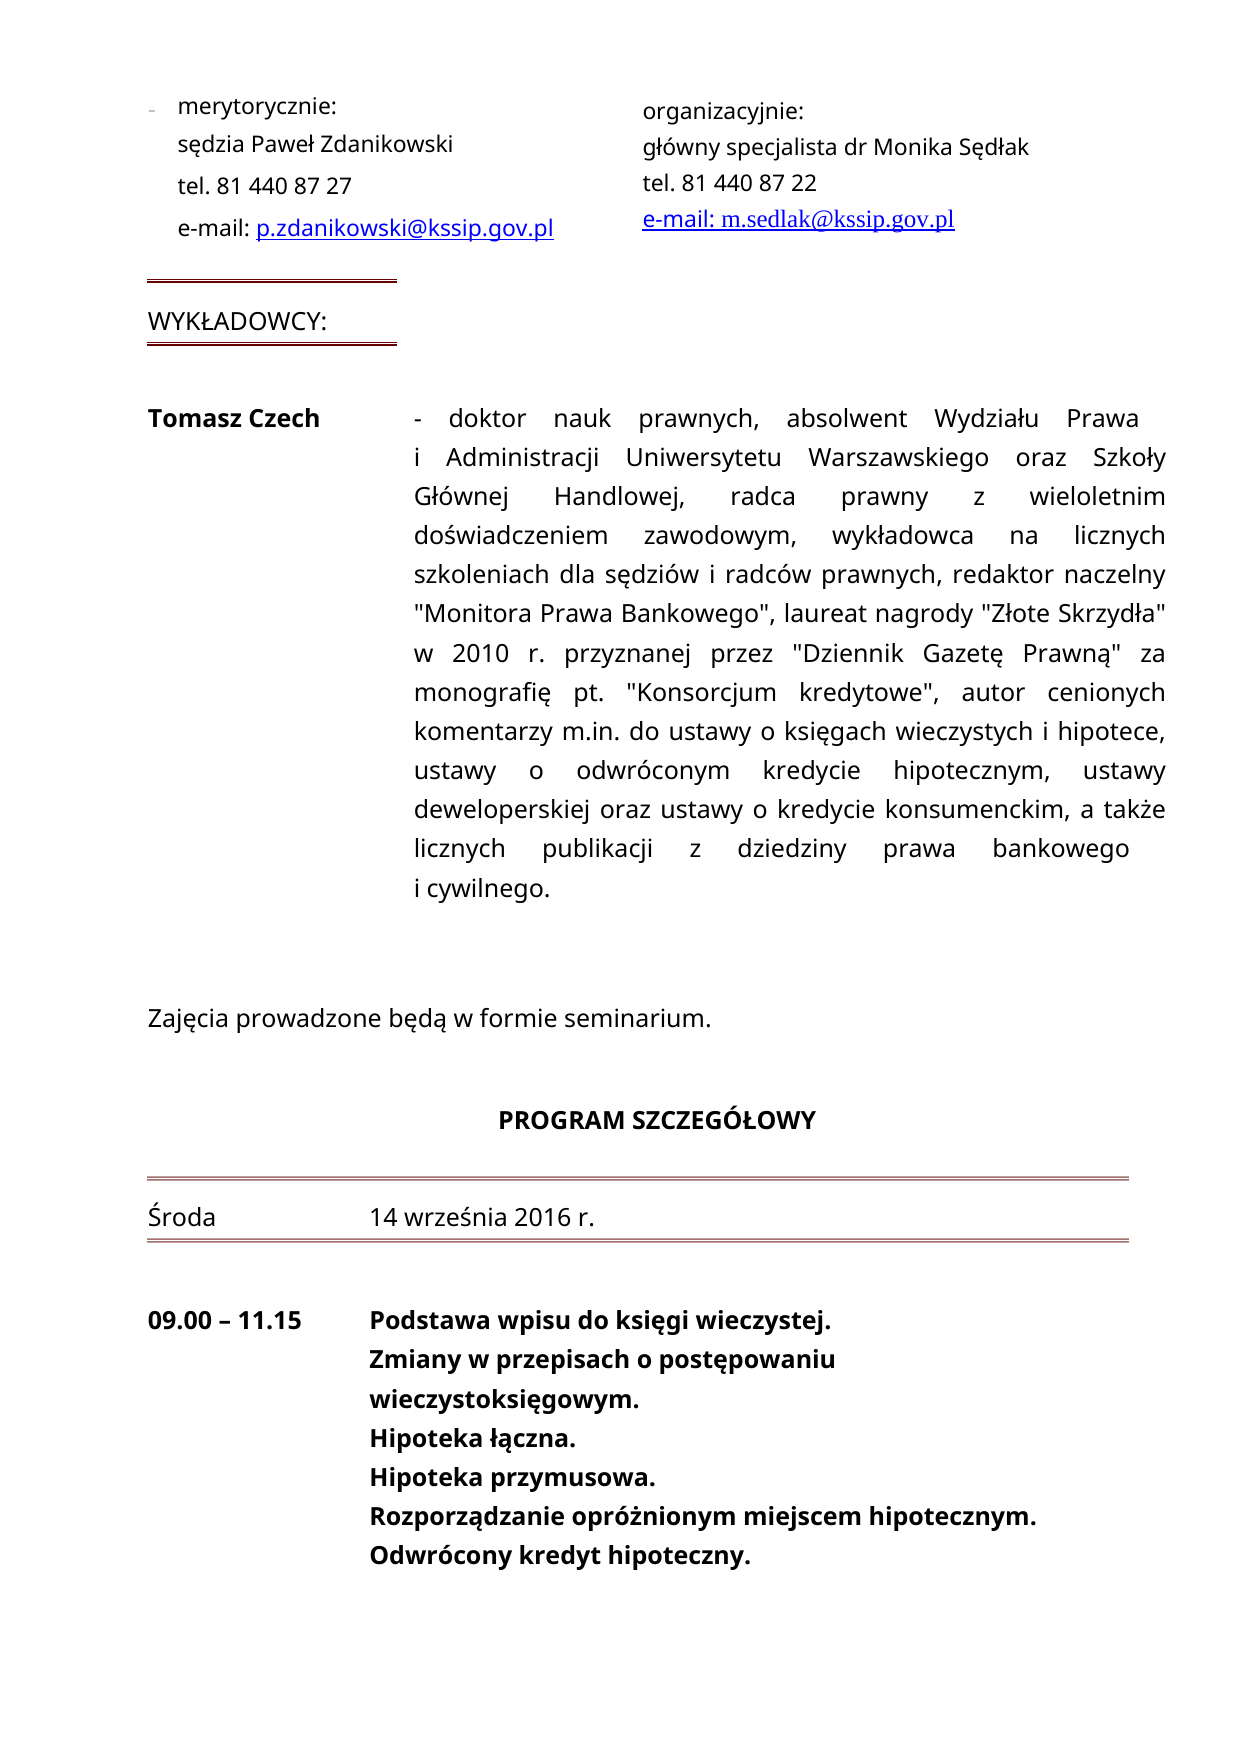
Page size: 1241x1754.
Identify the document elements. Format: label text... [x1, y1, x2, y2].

text Odwrócony kredyt hipoteczny. [148, 1538, 1093, 1572]
list tel. 81 440 87 22 [642, 167, 1093, 198]
text Zmiany w przepisach o postępowaniu wieczystoksięgowym. [148, 1342, 1093, 1415]
text Środa 14 września 2016 r. [148, 1200, 1167, 1234]
text WYKŁADOWCY: [148, 303, 443, 337]
picture [147, 1171, 1129, 1185]
picture [147, 274, 397, 287]
list merytorycznie: [148, 90, 583, 122]
text Zajęcia prowadzone będą w formie seminarium. [148, 1001, 1093, 1035]
text PROGRAM SZCZEGÓŁOWY [148, 1103, 1167, 1137]
list e-mail: m.sedlak@kssip.gov.pl [642, 203, 1093, 234]
picture [147, 1233, 1129, 1247]
list organizacyjnie: [642, 95, 1093, 126]
picture [147, 337, 397, 350]
text Hipoteka łączna. [148, 1421, 1093, 1454]
text Tomasz Czech - doktor nauk prawnych, absolwent Wydziału Prawa i Administracji Uniwersytetu Warszawskiego oraz Szkoły Głównej Handlowej, radca prawny z wieloletnim doświadczeniem zawodowym, wykładowca na licznych szkoleniach dla sędziów i radców prawnych, redaktor naczelny "Monitora Prawa Bankowego", laureat nagrody "Złote Skrzydła" w 2010 r. przyznanej przez "Dziennik Gazetę Prawną" za monografię pt. "Konsorcjum kredytowe", autor cenionych komentarzy m.in. do ustawy o księgach wieczystych i hipotece, ustawy o odwróconym kredycie hipotecznym, ustawy deweloperskiej oraz ustawy o kredycie konsumenckim, a także licznych publikacji z dziedziny prawa bankowego i cywilnego. [148, 400, 1167, 904]
text sędzia Paweł Zdanikowski [177, 128, 583, 159]
list główny specjalista dr Monika Sędłak [642, 131, 1093, 162]
text tel. 81 440 87 27 [177, 170, 583, 201]
text e-mail: p.zdanikowski@kssip.gov.pl [177, 212, 583, 243]
text 09.00 – 11.15 Podstawa wpisu do księgi wieczystej. [148, 1303, 1093, 1337]
text Hipoteka przymusowa. [148, 1460, 1093, 1494]
text Rozporządzanie opróżnionym miejscem hipotecznym. [148, 1499, 1093, 1533]
